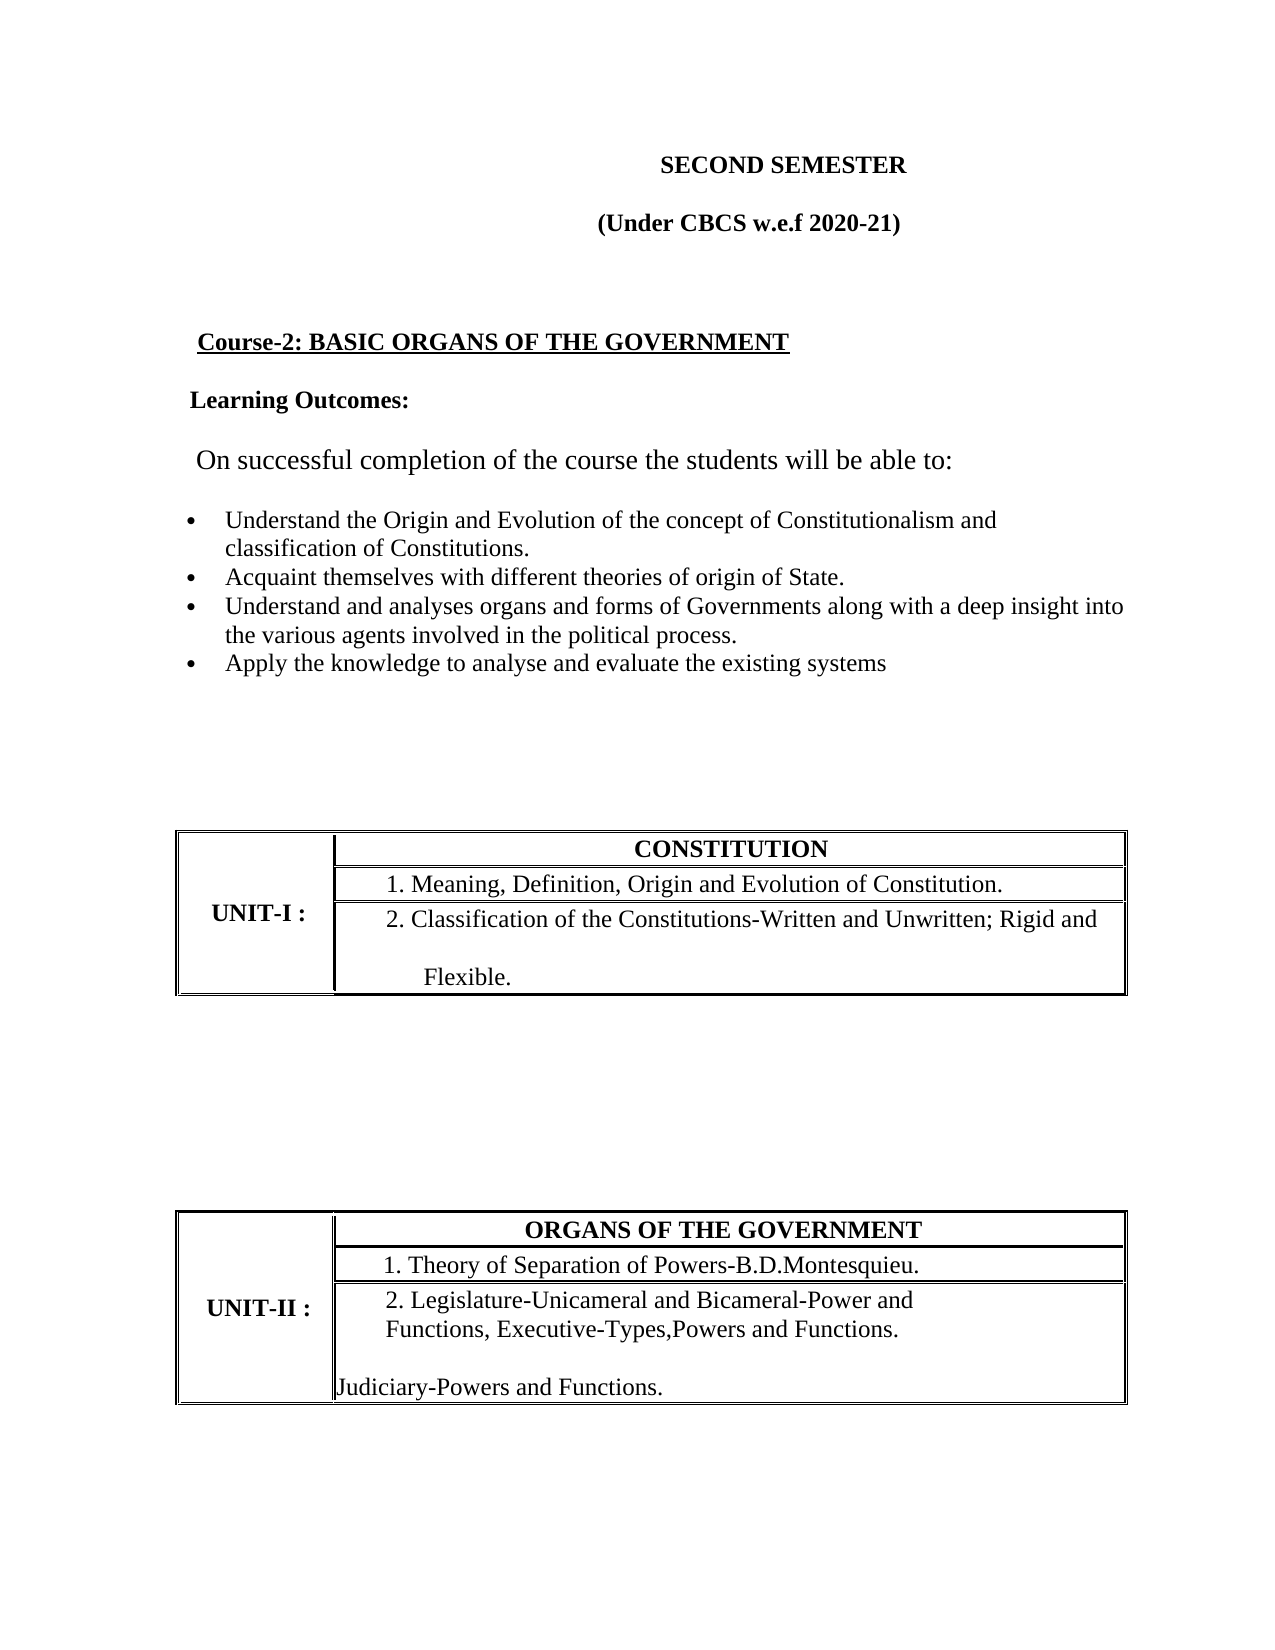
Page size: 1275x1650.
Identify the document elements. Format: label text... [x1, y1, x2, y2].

text SECOND SEMESTER [554, 150, 1125, 179]
table_cell 2. Classification of the Constitutions-Written and Unwritten; Rigid and Flexible. [334, 900, 1126, 993]
text Course-2: BASIC ORGANS OF THE GOVERNMENT [197, 327, 1058, 356]
table_cell 1. Theory of Separation of Powers-B.D.Montesquieu. [336, 1245, 1124, 1280]
text Learning Outcomes: [189, 385, 1125, 414]
text On successful completion of the course the students will be able to: [196, 443, 1125, 476]
list Apply the knowledge to analyse and evaluate the existing systems [187, 648, 1125, 677]
list Understand and analyses organs and forms of Governments along with a deep insight into the various agents involved in the political process. [187, 591, 1125, 648]
table_header UNIT-I : [179, 833, 334, 993]
text (Under CBCS w.e.f 2020-21) [197, 208, 1058, 237]
table_header UNIT-II : [179, 1212, 334, 1402]
table_header ORGANS OF THE GOVERNMENT [334, 1213, 1124, 1245]
list Acquaint themselves with different theories of origin of State. [187, 562, 1125, 591]
table_header CONSTITUTION [334, 833, 1124, 865]
list Understand the Origin and Evolution of the concept of Constitutionalism and classification of Constitutions. [187, 505, 1125, 562]
table_cell 2. Legislature-Unicameral and Bicameral-Power and Functions, Executive-Types,Powers and Functions. Judiciary-Powers and Functions. [334, 1280, 1125, 1402]
table_cell 1. Meaning, Definition, Origin and Evolution of Constitution. [334, 865, 1126, 900]
